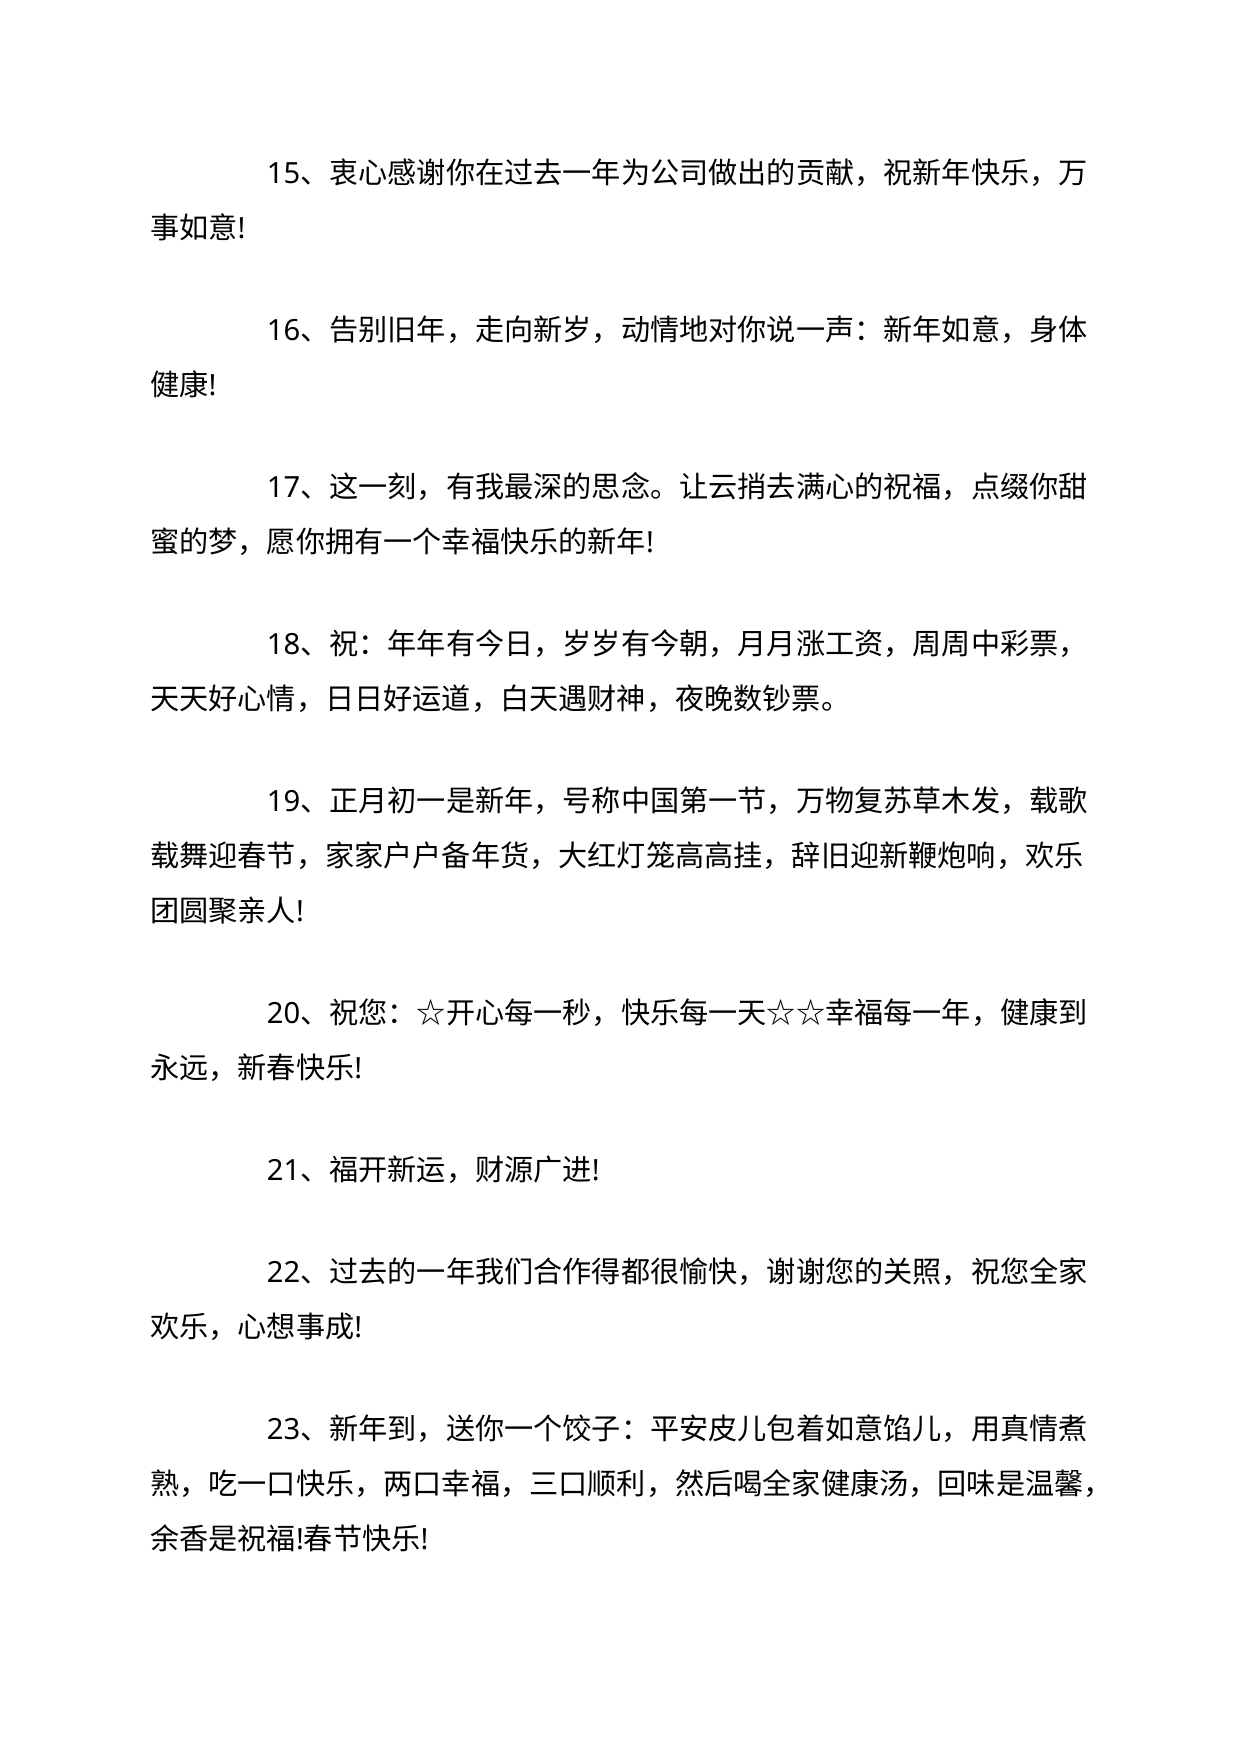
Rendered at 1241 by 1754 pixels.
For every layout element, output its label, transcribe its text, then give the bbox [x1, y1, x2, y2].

text 18、祝：年年有今日，岁岁有今朝，月月涨工资，周周中彩票，天天好心情，日日好运道，白天遇财神，夜晚数钞票。 [150, 621, 1090, 718]
text 15、衷心感谢你在过去一年为公司做出的贡献，祝新年快乐，万事如意! [150, 150, 1090, 247]
text 19、正月初一是新年，号称中国第一节，万物复苏草木发，载歌载舞迎春节，家家户户备年货，大红灯笼高高挂，辞旧迎新鞭炮响，欢乐团圆聚亲人! [150, 778, 1090, 930]
text 17、这一刻，有我最深的思念。让云捎去满心的祝福，点缀你甜蜜的梦，愿你拥有一个幸福快乐的新年! [150, 464, 1090, 561]
text 23、新年到，送你一个饺子：平安皮儿包着如意馅儿，用真情煮熟，吃一口快乐，两口幸福，三口顺利，然后喝全家健康汤，回味是温馨，余香是祝福!春节快乐! [150, 1406, 1090, 1558]
text 16、告别旧年，走向新岁，动情地对你说一声：新年如意，身体健康! [150, 307, 1090, 404]
text 22、过去的一年我们合作得都很愉快，谢谢您的关照，祝您全家欢乐，心想事成! [150, 1248, 1090, 1346]
text 21、福开新运，财源广进! [150, 1147, 1090, 1189]
text 20、祝您：☆开心每一秒，快乐每一天☆☆幸福每一年，健康到永远，新春快乐! [150, 989, 1090, 1087]
